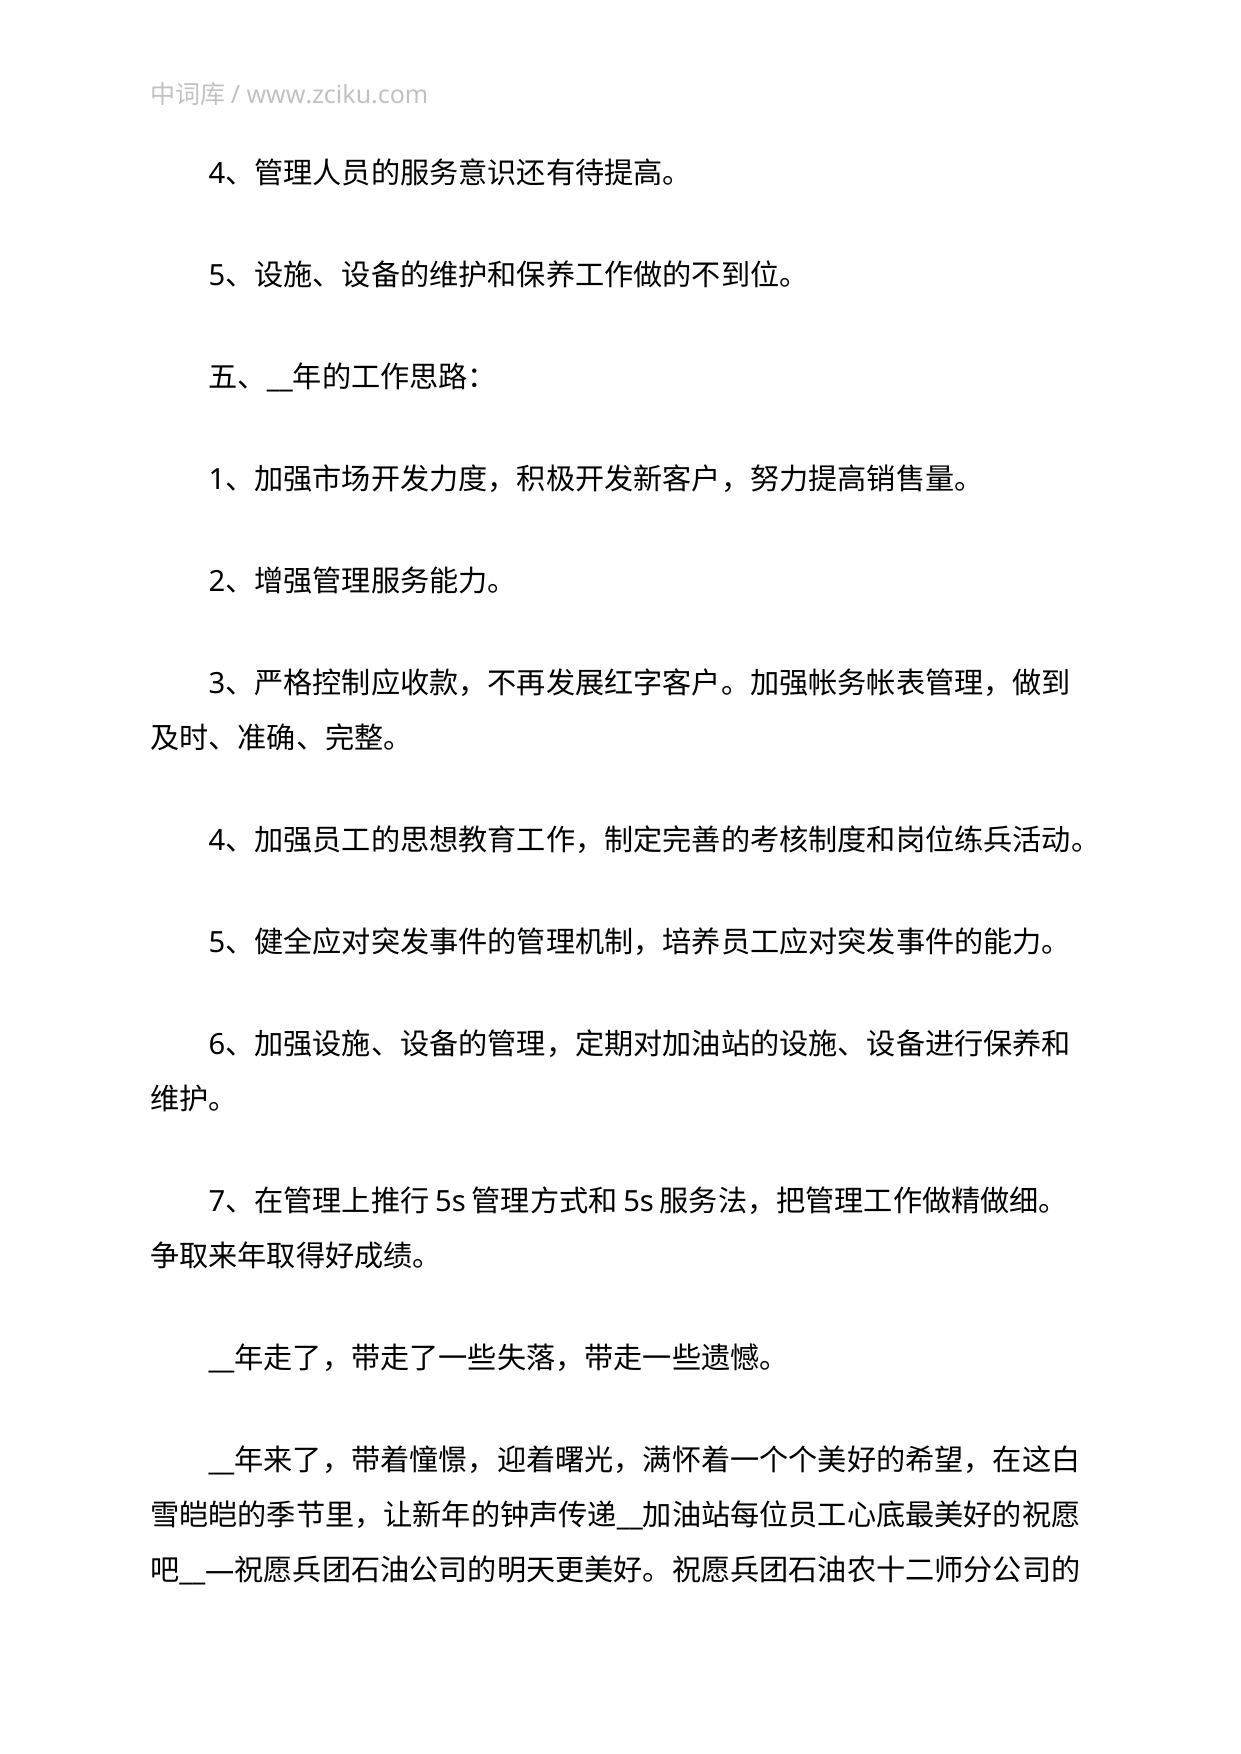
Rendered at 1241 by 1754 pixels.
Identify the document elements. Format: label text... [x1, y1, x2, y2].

text 7、在管理上推行5s管理方式和5s服务法，把管理工作做精做细。争取来年取得好成绩。 [150, 1177, 1090, 1275]
text 5、健全应对突发事件的管理机制，培养员工应对突发事件的能力。 [150, 919, 1090, 961]
text 五、__年的工作思路： [150, 354, 1090, 396]
text 4、管理人员的服务意识还有待提高。 [150, 150, 1090, 192]
text 3、严格控制应收款，不再发展红字客户。加强帐务帐表管理，做到及时、准确、完整。 [150, 660, 1090, 757]
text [150, 1436, 1090, 1588]
text 2、增强管理服务能力。 [150, 558, 1090, 600]
text 4、加强员工的思想教育工作，制定完善的考核制度和岗位练兵活动。 [150, 817, 1090, 859]
text __年走了，带走了一些失落，带走一些遗憾。 [150, 1334, 1090, 1377]
text 1、加强市场开发力度，积极开发新客户，努力提高销售量。 [150, 456, 1090, 498]
text 5、设施、设备的维护和保养工作做的不到位。 [150, 252, 1090, 294]
text 6、加强设施、设备的管理，定期对加油站的设施、设备进行保养和维护。 [150, 1021, 1090, 1118]
